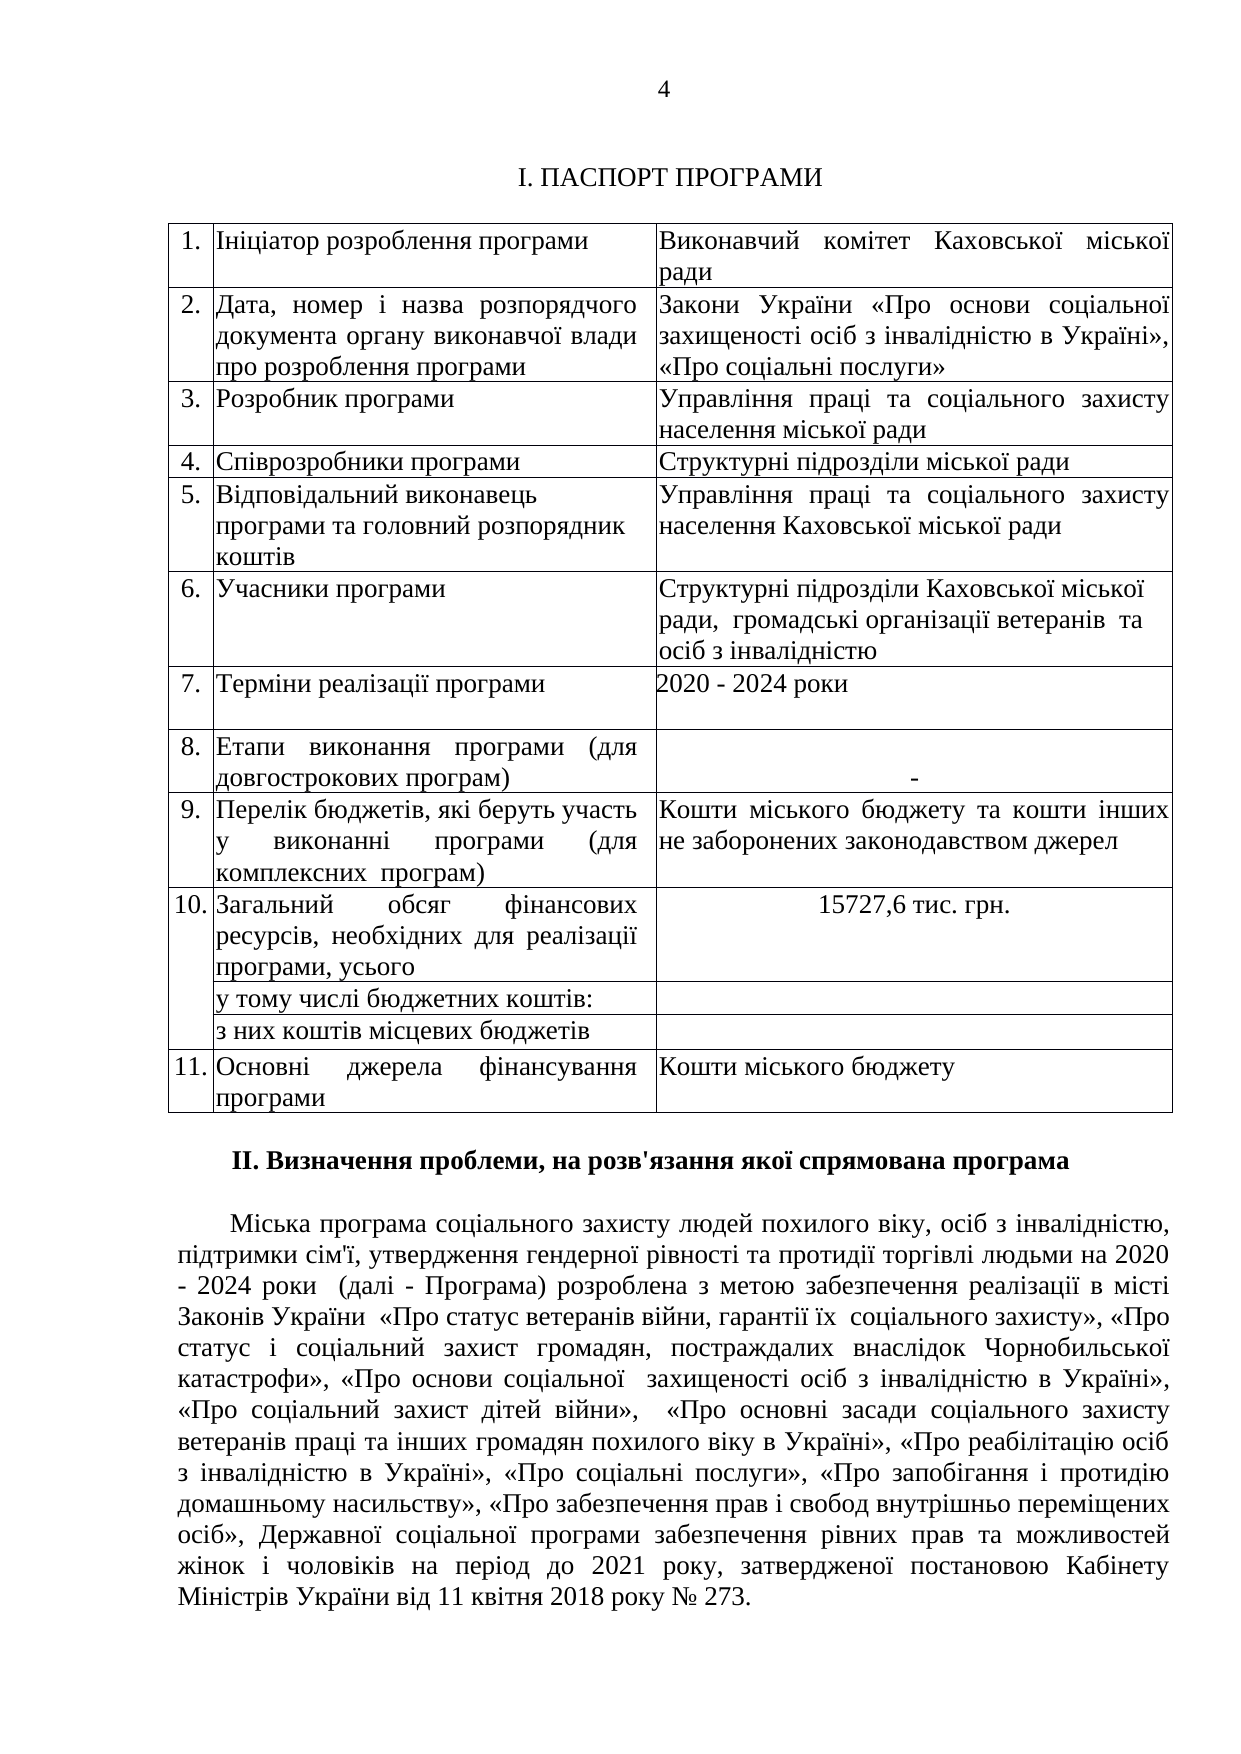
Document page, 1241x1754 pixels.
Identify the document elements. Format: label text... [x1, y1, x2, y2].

table_cell [657, 982, 1172, 1013]
table_cell Етапи виконання програми (для довгострокових програм) [214, 730, 656, 792]
table_cell 7. [169, 667, 213, 729]
table_cell 8. [169, 730, 213, 792]
table_cell Співрозробники програми [214, 446, 656, 477]
table_cell 2020 - 2024 роки [657, 667, 1172, 729]
table_cell 6. [169, 572, 213, 666]
table_cell - [657, 730, 1172, 792]
table_cell Структурні підрозділи Каховської міської ради, громадські організації ветеранів та осіб з інвалідністю [657, 572, 1172, 666]
table_cell 3. [169, 382, 213, 444]
table_cell 2. [169, 288, 213, 381]
text І. ПАСПОРТ ПРОГРАМИ [177, 161, 1163, 192]
table_cell Дата, номер і назва розпорядчого документа органу виконавчої влади про розроблення програми [214, 288, 656, 381]
table_cell 15727,6 тис. грн. [657, 888, 1172, 981]
table_cell 9. [169, 793, 213, 887]
table_header Ініціатор розроблення програми [214, 224, 656, 287]
table_header Виконавчий комітет Каховської міської ради [657, 224, 1172, 287]
table_cell Кошти міського бюджету [657, 1050, 1172, 1112]
table_cell Управління праці та соціального захисту населення Каховської міської ради [657, 478, 1172, 571]
table_cell Закони України «Про основи соціальної захищеності осіб з інвалідністю в Україні», «Про соціальні послуги» [657, 288, 1172, 381]
table_cell 5. [169, 478, 213, 571]
table_cell Структурні підрозділи міської ради [657, 446, 1172, 477]
table_cell 11. [169, 1050, 213, 1112]
table_cell Відповідальний виконавець програми та головний розпорядник коштів [214, 478, 656, 571]
table_cell Розробник програми [214, 382, 656, 444]
table_cell Терміни реалізації програми [214, 667, 656, 729]
text Міська програма соціального захисту людей похилого віку, осіб з інвалідністю, підтримки сім'ї, утвердження гендерної рівності та протидії торгівлі людьми на 2020 - 2024 роки (далі - Програма) розроблена з метою забезпечення реалізації в місті Законів України «Про статус ветеранів війни, гарантії їх соціального захисту», «Про статус і соціальний захист громадян, постраждалих внаслідок Чорнобильської катастрофи», «Про основи соціальної захищеності осіб з інвалідністю в Україні», «Про соціальний захист дітей війни», «Про основні засади соціального захисту ветеранів праці та інших громадян похилого віку в Україні», «Про реабілітацію осіб з інвалідністю в Україні», «Про соціальні послуги», «Про запобігання і протидію домашньому насильству», «Про забезпечення прав і свобод внутрішньо переміщених осіб», Державної соціальної програми забезпечення рівних прав та можливостей жінок і чоловіків на період до 2021 року, затвердженої постановою Кабінету Міністрів України від 11 квітня 2018 року № 273. [177, 1207, 1171, 1612]
table_cell з них коштів місцевих бюджетів [214, 1015, 656, 1049]
table_cell Основні джерела фінансування програми [214, 1050, 656, 1112]
table_header 1. [169, 224, 213, 287]
table_cell Загальний обсяг фінансових ресурсів, необхідних для реалізації програми, усього [214, 888, 656, 981]
table_cell 4. [169, 446, 213, 477]
text ІІ. Визначення проблеми, на розв'язання якої спрямована програма [177, 1144, 1163, 1176]
table_cell Кошти міського бюджету та кошти інших не заборонених законодавством джерел [657, 793, 1172, 887]
table_cell 10. [169, 888, 213, 1049]
table_cell Учасники програми [214, 572, 656, 666]
table_cell [657, 1015, 1172, 1049]
table_cell Перелік бюджетів, які беруть участь у виконанні програми (для комплексних програм) [214, 793, 656, 887]
table_cell у тому числі бюджетних коштів: [214, 982, 656, 1013]
table_cell Управління праці та соціального захисту населення міської ради [657, 382, 1172, 444]
